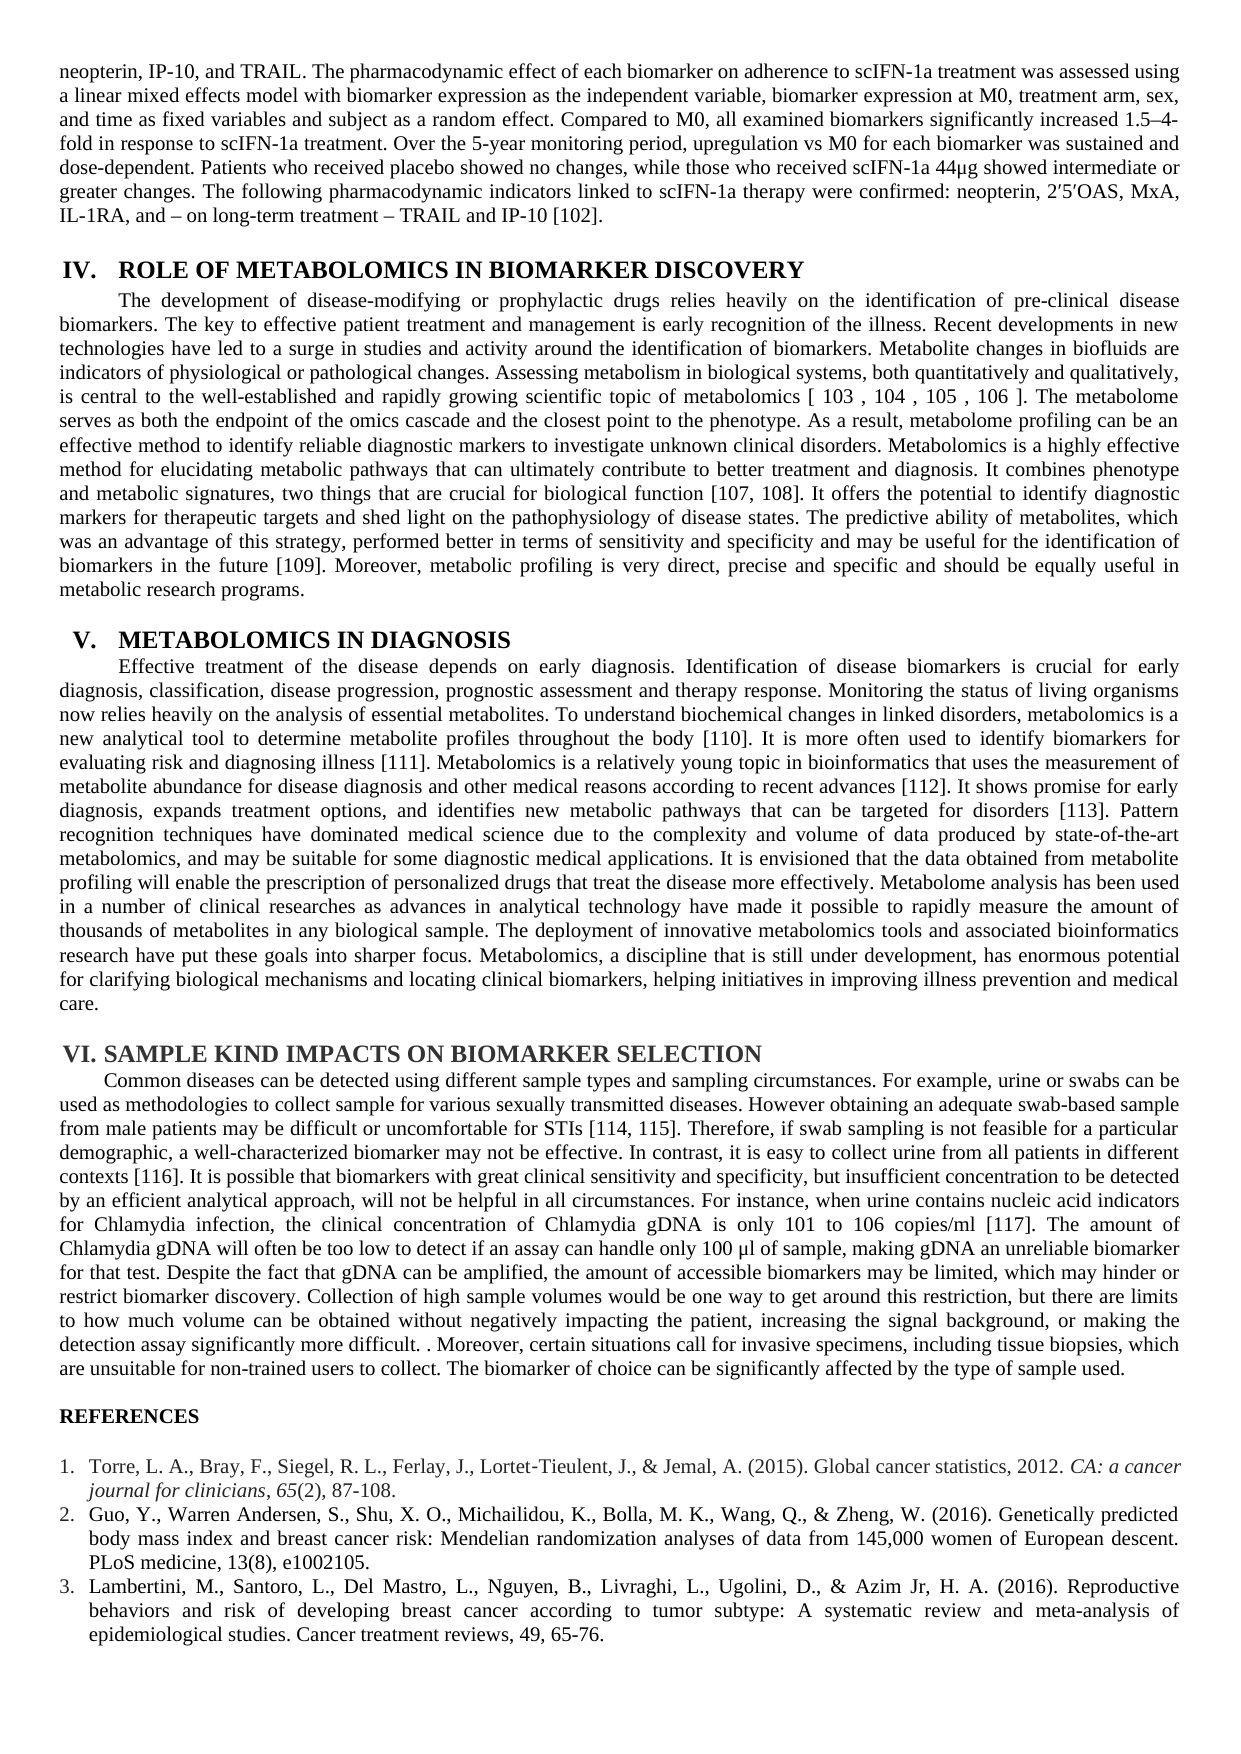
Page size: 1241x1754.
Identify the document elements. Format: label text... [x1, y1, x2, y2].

list Lambertini, M., Santoro, L., Del Mastro, L., Nguyen, B., Livraghi, L., Ugolini, D., & Azim Jr, H. A. (2016). Reproductive behaviors and risk of developing breast cancer according to tumor subtype: A systematic review and meta-analysis of epidemiological studies. Cancer treatment reviews, 49, 65-76. [59, 1574, 1181, 1646]
text Effective treatment of the disease depends on early diagnosis. Identification of disease biomarkers is crucial for early diagnosis, classification, disease progression, prognostic assessment and therapy response. Monitoring the status of living organisms now relies heavily on the analysis of essential metabolites. To understand biochemical changes in linked disorders, metabolomics is a new analytical tool to determine metabolite profiles throughout the body [110]. It is more often used to identify biomarkers for evaluating risk and diagnosing illness [111]. Metabolomics is a relatively young topic in bioinformatics that uses the measurement of metabolite abundance for disease diagnosis and other medical reasons according to recent advances [112]. It shows promise for early diagnosis, expands treatment options, and identifies new metabolic pathways that can be targeted for disorders [113]. Pattern recognition techniques have dominated medical science due to the complexity and volume of data produced by state-of-the-art metabolomics, and may be suitable for some diagnostic medical applications. It is envisioned that the data obtained from metabolite profiling will enable the prescription of personalized drugs that treat the disease more effectively. Metabolome analysis has been used in a number of clinical researches as advances in analytical technology have made it possible to rapidly measure the amount of thousands of metabolites in any biological sample. The deployment of innovative metabolomics tools and associated bioinformatics research have put these goals into sharper focus. Metabolomics, a discipline that is still under development, has enormous potential for clarifying biological mechanisms and locating clinical biomarkers, helping initiatives in improving illness prevention and medical care. [59, 654, 1181, 1015]
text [59, 59, 1181, 227]
text REFERENCES [59, 1404, 1181, 1428]
list Guo, Y., Warren Andersen, S., Shu, X. O., Michailidou, K., Bolla, M. K., Wang, Q., & Zheng, W. (2016). Genetically predicted body mass index and breast cancer risk: Mendelian randomization analyses of data from 145,000 women of European descent. PLoS medicine, 13(8), e1002105. [59, 1502, 1181, 1574]
list ROLE OF METABOLOMICS IN BIOMARKER DISCOVERY [97, 255, 1181, 284]
list SAMPLE KIND IMPACTS ON BIOMARKER SELECTION [97, 1039, 1181, 1067]
list Torre, L. A., Bray, F., Siegel, R. L., Ferlay, J., Lortet‐Tieulent, J., & Jemal, A. (2015). Global cancer statistics, 2012. CA: a cancer journal for clinicians, 65(2), 87-108. [59, 1452, 1181, 1502]
list METABOLOMICS IN DIAGNOSIS [97, 625, 1181, 654]
text Common diseases can be detected using different sample types and sampling circumstances. For example, urine or swabs can be used as methodologies to collect sample for various sexually transmitted diseases. However obtaining an adequate swab-based sample from male patients may be difficult or uncomfortable for STIs [114, 115]. Therefore, if swab sampling is not feasible for a particular demographic, a well-characterized biomarker may not be effective. In contrast, it is easy to collect urine from all patients in different contexts [116]. It is possible that biomarkers with great clinical sensitivity and specificity, but insufficient concentration to be detected by an efficient analytical approach, will not be helpful in all circumstances. For instance, when urine contains nucleic acid indicators for Chlamydia infection, the clinical concentration of Chlamydia gDNA is only 101 to 106 copies/ml [117]. The amount of Chlamydia gDNA will often be too low to detect if an assay can handle only 100 μl of sample, making gDNA an unreliable biomarker for that test. Despite the fact that gDNA can be amplified, the amount of accessible biomarkers may be limited, which may hinder or restrict biomarker discovery. Collection of high sample volumes would be one way to get around this restriction, but there are limits to how much volume can be obtained without negatively impacting the patient, increasing the signal background, or making the detection assay significantly more difficult. . Moreover, certain situations call for invasive specimens, including tissue biopsies, which are unsuitable for non-trained users to collect. The biomarker of choice can be significantly affected by the type of sample used. [59, 1067, 1181, 1380]
text The development of disease-modifying or prophylactic drugs relies heavily on the identification of pre-clinical disease biomarkers. The key to effective patient treatment and management is early recognition of the illness. Recent developments in new technologies have led to a surge in studies and activity around the identification of biomarkers. Metabolite changes in biofluids are indicators of physiological or pathological changes. Assessing metabolism in biological systems, both quantitatively and qualitatively, is central to the well-established and rapidly growing scientific topic of metabolomics [ 103 , 104 , 105 , 106 ]. The metabolome serves as both the endpoint of the omics cascade and the closest point to the phenotype. As a result, metabolome profiling can be an effective method to identify reliable diagnostic markers to investigate unknown clinical disorders. Metabolomics is a highly effective method for elucidating metabolic pathways that can ultimately contribute to better treatment and diagnosis. It combines phenotype and metabolic signatures, two things that are crucial for biological function [107, 108]. It offers the potential to identify diagnostic markers for therapeutic targets and shed light on the pathophysiology of disease states. The predictive ability of metabolites, which was an advantage of this strategy, performed better in terms of sensitivity and specificity and may be useful for the identification of biomarkers in the future [109]. Moreover, metabolic profiling is very direct, precise and specific and should be equally useful in metabolic research programs. [59, 288, 1181, 601]
